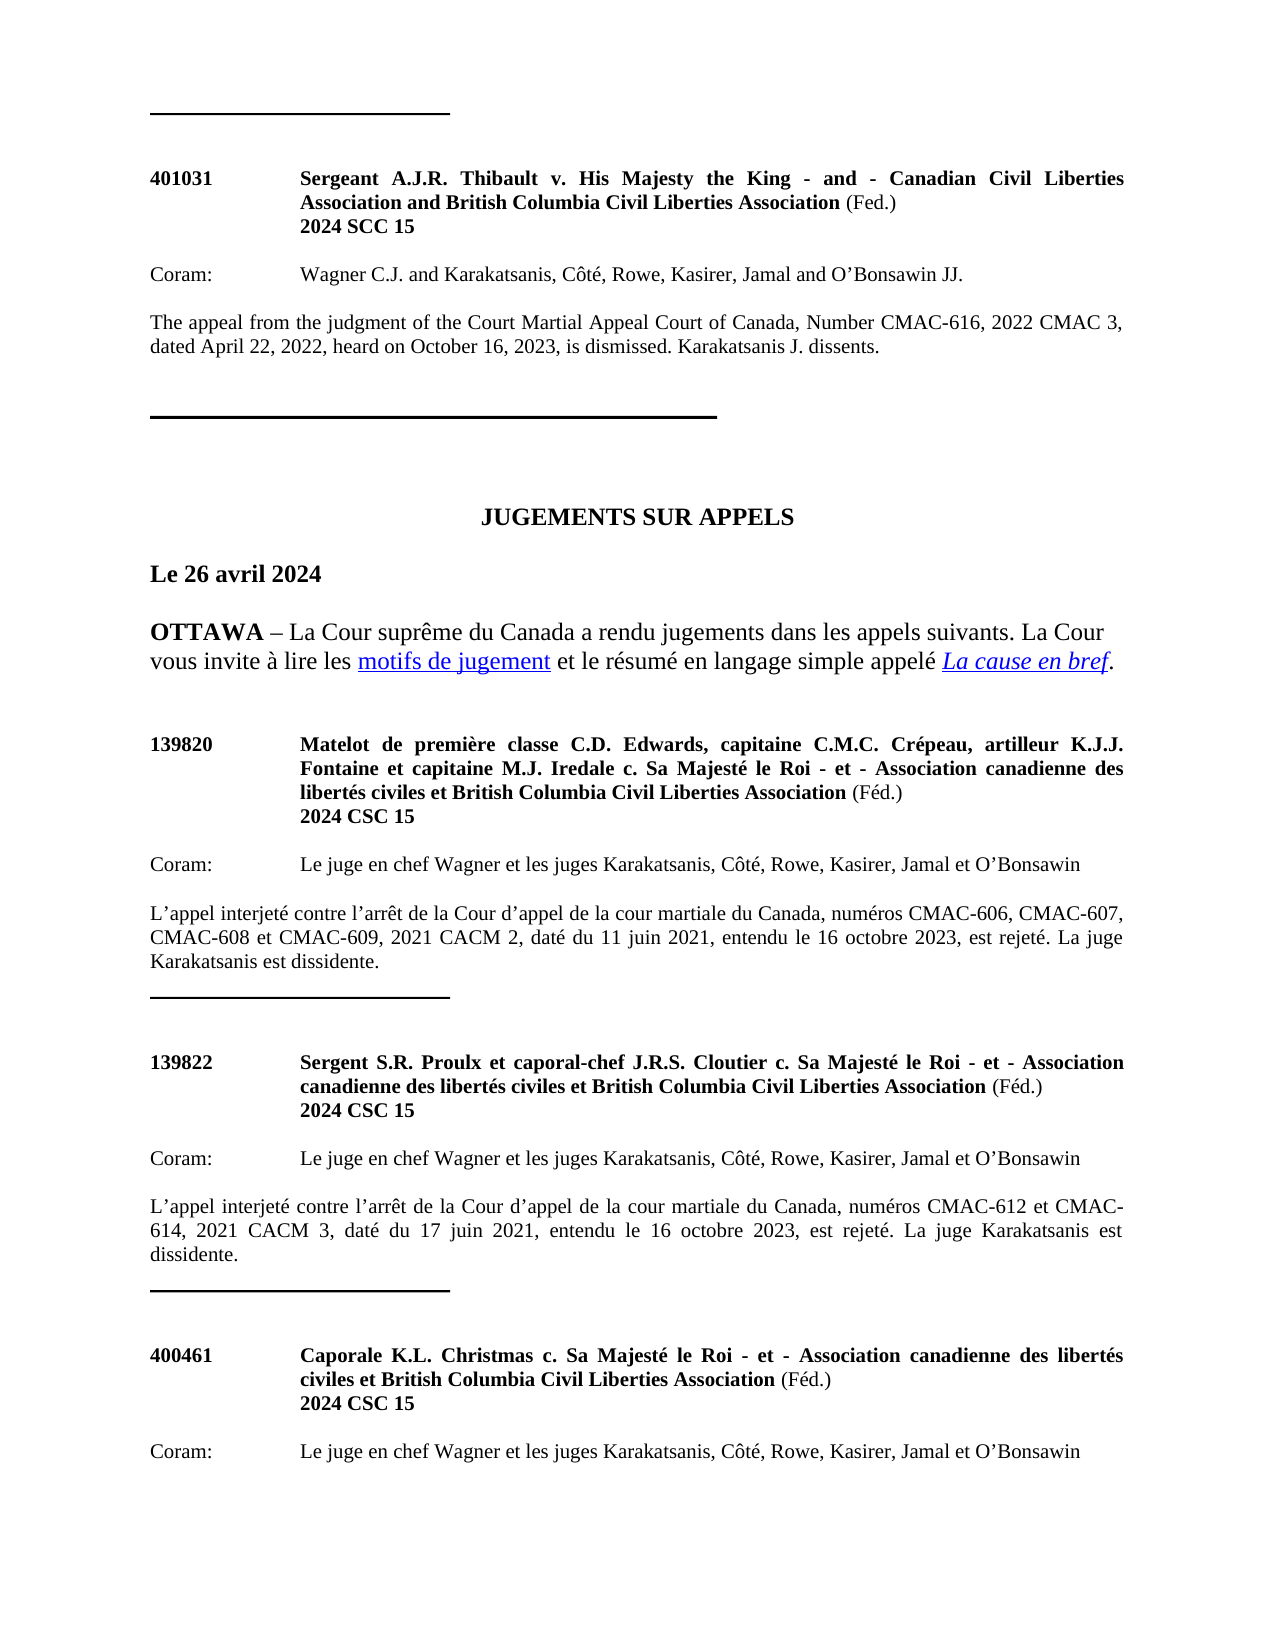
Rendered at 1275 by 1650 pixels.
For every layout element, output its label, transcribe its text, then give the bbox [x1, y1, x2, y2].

text Coram: Wagner C.J. and Karakatsanis, Côté, Rowe, Kasirer, Jamal and O’Bonsawin JJ. [150, 262, 1125, 286]
text Coram: Le juge en chef Wagner et les juges Karakatsanis, Côté, Rowe, Kasirer, Jamal et O’Bonsawin [150, 1146, 1125, 1170]
text 40046 Caporale K.L. Christmas c. Sa Majesté le Roi - et - Association canadienne des libertés civiles et British Columbia Civil Liberties Association (Féd.) [150, 1343, 1125, 1391]
text Coram: Le juge en chef Wagner et les juges Karakatsanis, Côté, Rowe, Kasirer, Jamal et O’Bonsawin [150, 852, 1125, 876]
text 2024 SCC 15 [300, 214, 1125, 238]
text L’appel interjeté contre l’arrêt de la Cour d’appel de la cour martiale du Canada, numéros CMAC-612 et CMAC-614, 2021 CACM 3, daté du 17 juin 2021, entendu le 16 octobre 2023, est rejeté. La juge Karakatsanis est dissidente. [150, 1194, 1125, 1266]
text 40103 Sergeant A.J.R. Thibault v. His Majesty the King - and - Canadian Civil Liberties Association and British Columbia Civil Liberties Association (Fed.) [150, 166, 1125, 214]
text JUGEMENTS SUR APPELS [150, 502, 1125, 531]
text 2024 CSC 15 [300, 804, 1125, 828]
text 2024 CSC 15 [300, 1391, 1125, 1415]
text The appeal from the judgment of the Court Martial Appeal Court of Canada, Number CMAC-616, 2022 CMAC 3, dated April 22, 2022, heard on October 16, 2023, is dismissed. Karakatsanis J. dissents. [150, 310, 1125, 358]
text Coram: Le juge en chef Wagner et les juges Karakatsanis, Côté, Rowe, Kasirer, Jamal et O’Bonsawin [150, 1439, 1125, 1463]
text Le 26 avril 2024 [150, 559, 1125, 588]
text L’appel interjeté contre l’arrêt de la Cour d’appel de la cour martiale du Canada, numéros CMAC-606, CMAC-607, CMAC-608 et CMAC-609, 2021 CACM 2, daté du 11 juin 2021, entendu le 16 octobre 2023, est rejeté. La juge Karakatsanis est dissidente. [150, 901, 1125, 973]
text 2024 CSC 15 [300, 1098, 1125, 1122]
text 39820 Matelot de première classe C.D. Edwards, capitaine C.M.C. Crépeau, artilleur K.J.J. Fontaine et capitaine M.J. Iredale c. Sa Majesté le Roi - et - Association canadienne des libertés civiles et British Columbia Civil Liberties Association (Féd.) [150, 732, 1125, 804]
text 39822 Sergent S.R. Proulx et caporal-chef J.R.S. Cloutier c. Sa Majesté le Roi - et - Association canadienne des libertés civiles et British Columbia Civil Liberties Association (Féd.) [150, 1049, 1125, 1098]
text OTTAWA – La Cour suprême du Canada a rendu jugements dans les appels suivants. La Cour vous invite à lire les motifs de jugement et le résumé en langage simple appelé La cause en bref. [150, 617, 1125, 674]
